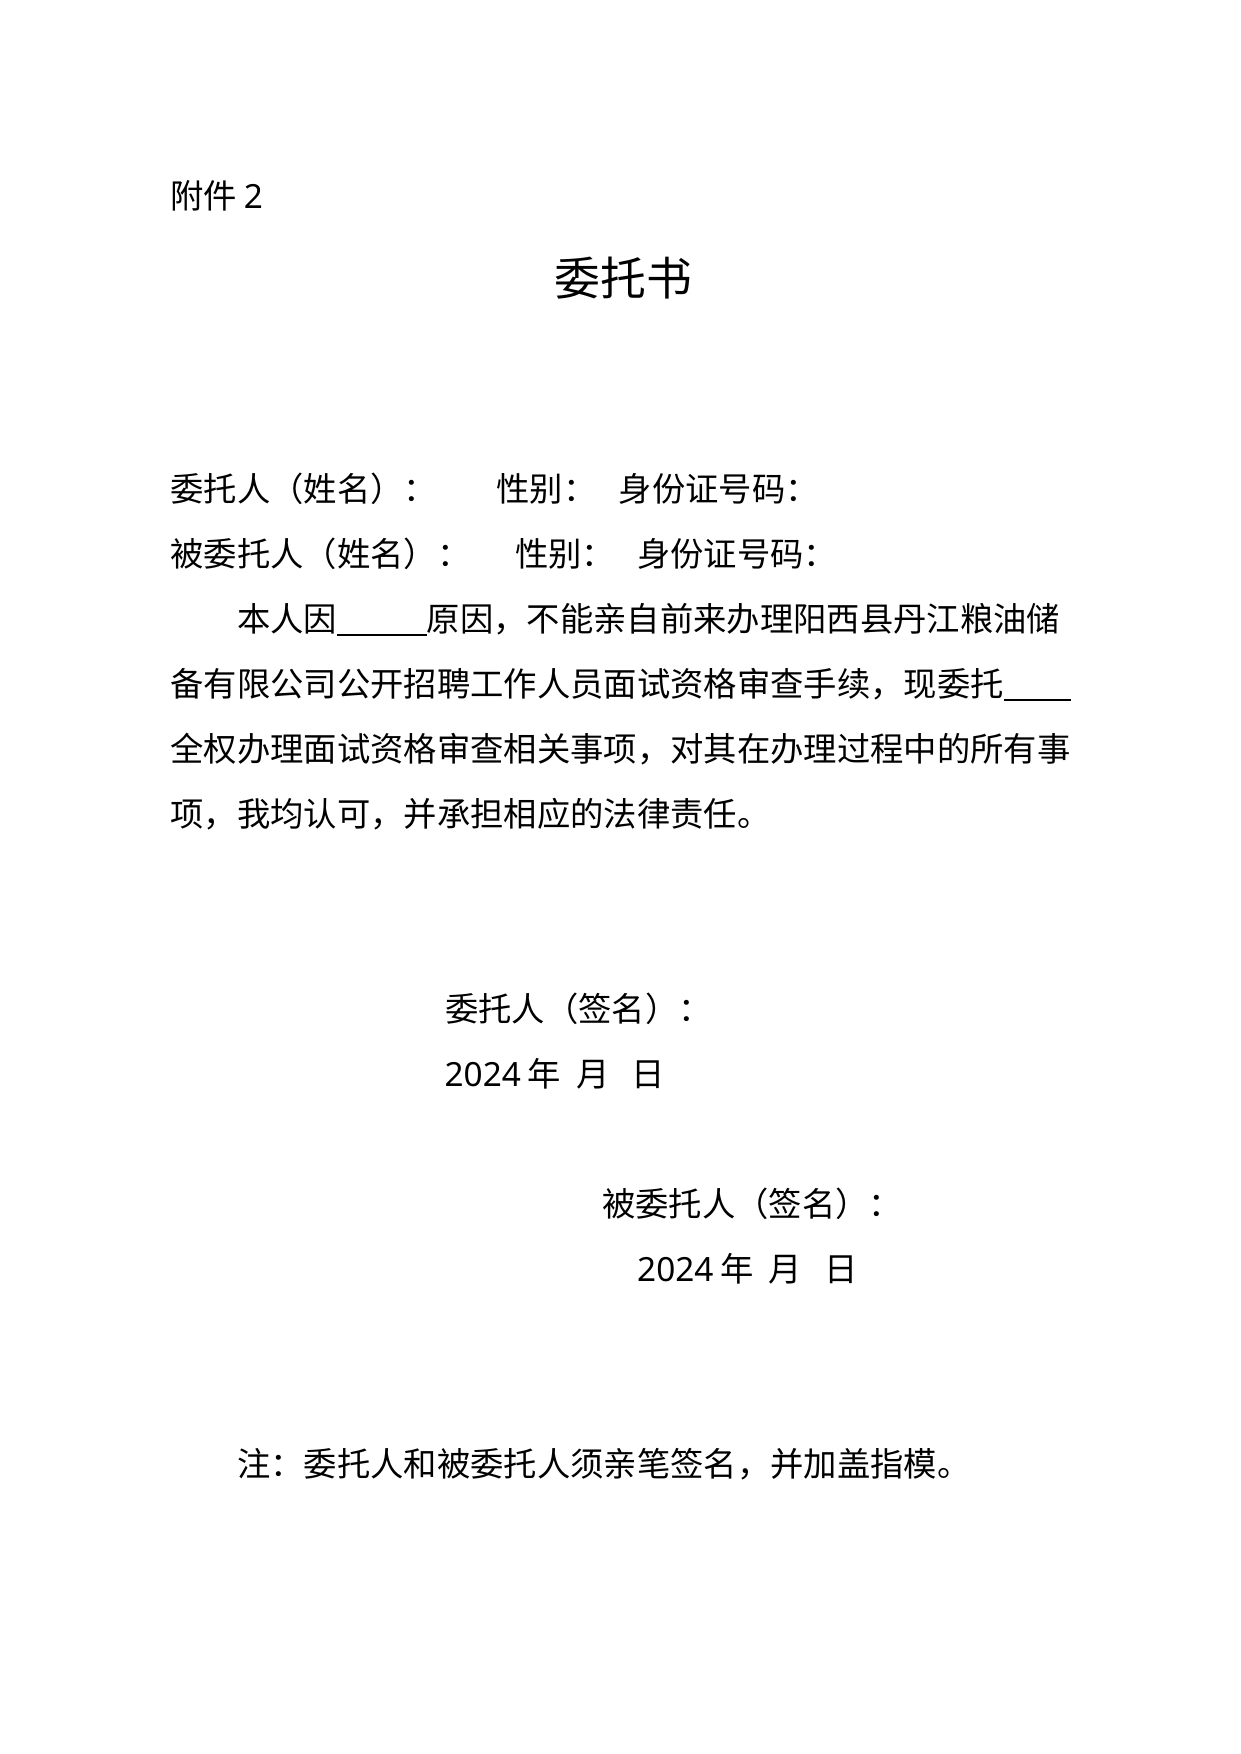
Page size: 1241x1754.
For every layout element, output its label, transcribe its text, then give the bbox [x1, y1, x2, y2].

text 被委托人（姓名）： 性别： 身份证号码： [170, 519, 1076, 584]
text 2024年 月 日 [170, 1039, 1076, 1104]
text 委托人（姓名）： 性别： 身份证号码： [170, 454, 1076, 519]
text 被委托人（签名）： [170, 1169, 1076, 1234]
text 委托人（签名）： [170, 974, 1076, 1039]
text 附件2 [170, 162, 1076, 227]
text 注：委托人和被委托人须亲笔签名，并加盖指模。 [170, 1429, 1076, 1494]
text 本人因 原因，不能亲自前来办理阳西县丹江粮油储备有限公司公开招聘工作人员面试资格审查手续，现委托 全权办理面试资格审查相关事项，对其在办理过程中的所有事项，我均认可，并承担相应的法律责任。 [170, 584, 1076, 844]
text 委托书 [170, 227, 1076, 324]
text 2024年 月 日 [170, 1234, 1076, 1299]
